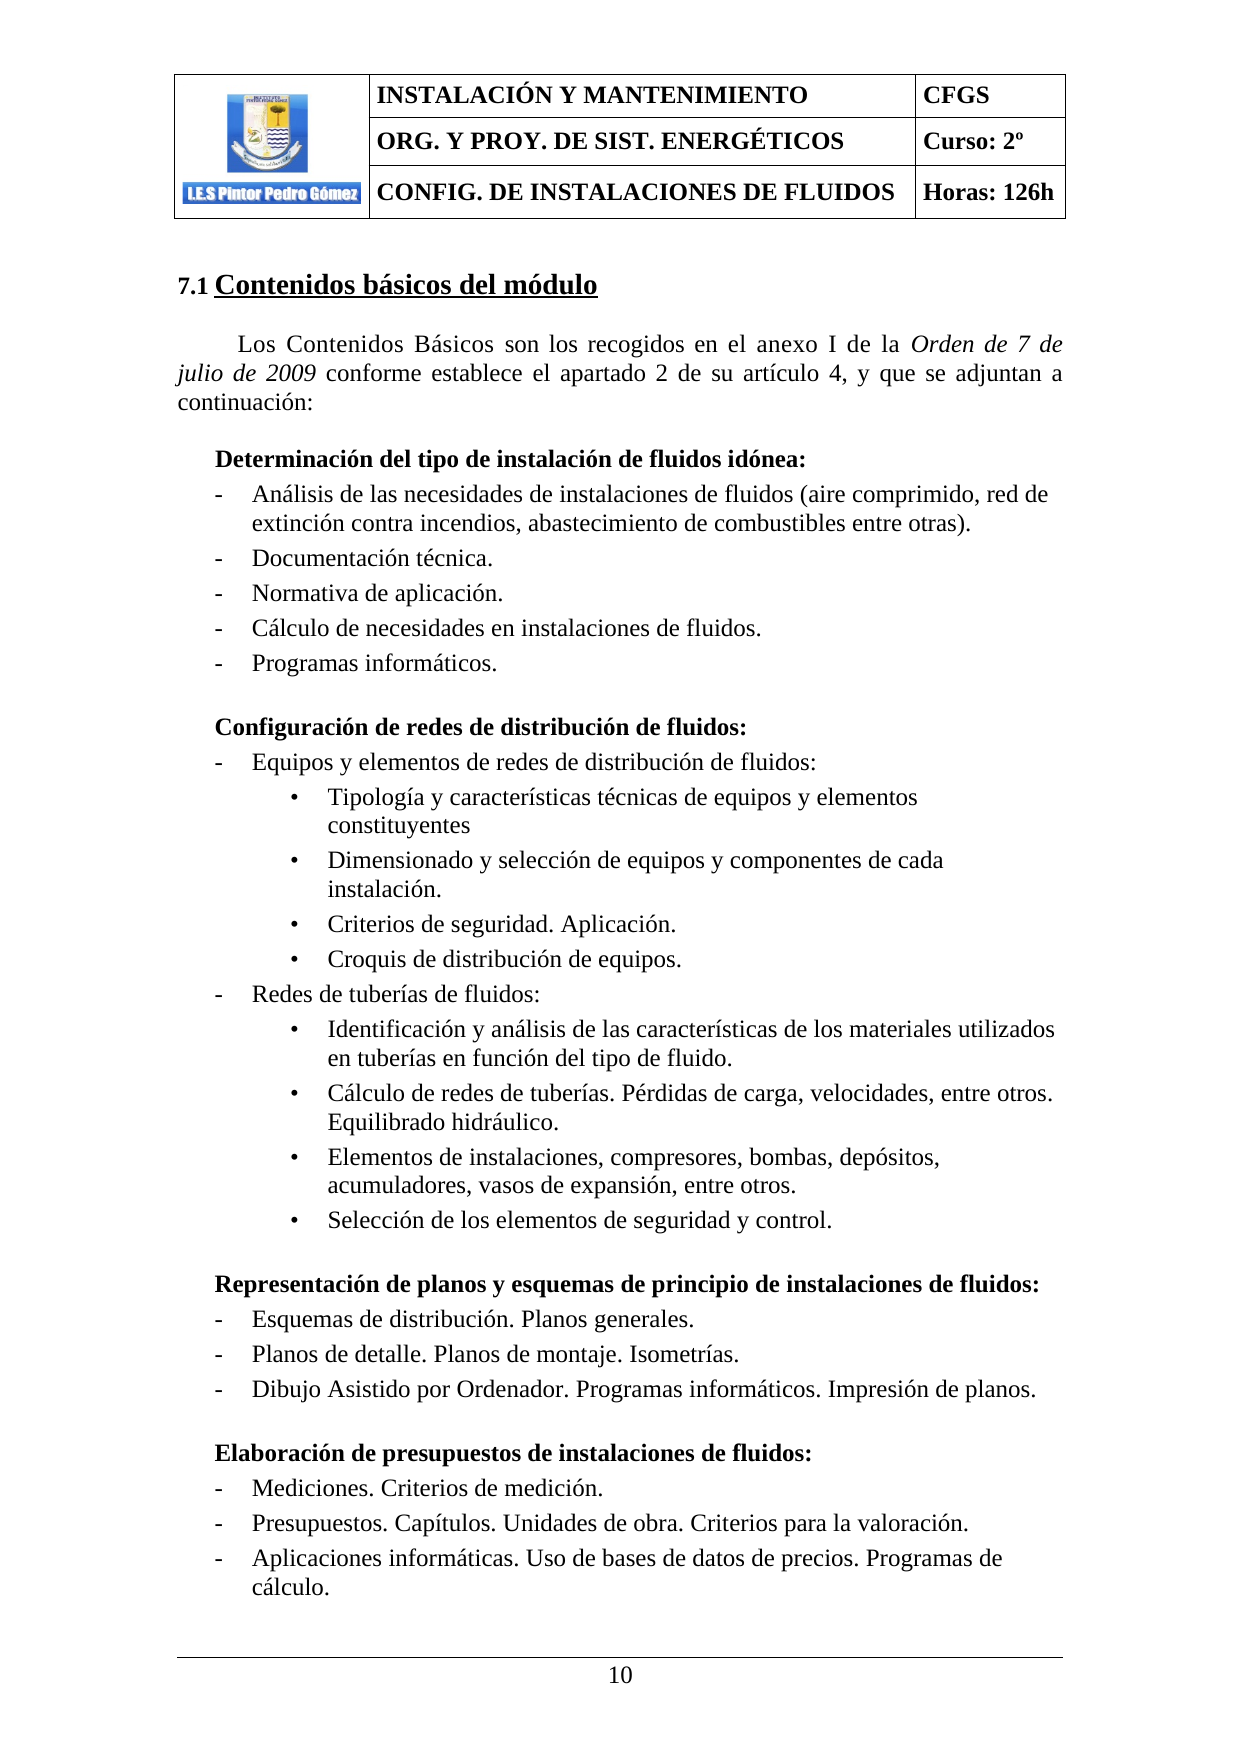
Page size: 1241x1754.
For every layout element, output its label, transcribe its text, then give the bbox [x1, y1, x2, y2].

list Aplicaciones informáticas. Uso de bases de datos de precios. Programas de cálculo. [214, 1543, 1063, 1601]
list Esquemas de distribución. Planos generales. [214, 1304, 1063, 1333]
text Determinación del tipo de instalación de fluidos idónea: [177, 444, 1063, 473]
list Redes de tuberías de fluidos: [214, 979, 1063, 1008]
list Croquis de distribución de equipos. [290, 944, 1063, 973]
list Programas informáticos. [214, 648, 1063, 677]
list Normativa de aplicación. [214, 578, 1063, 607]
list Planos de detalle. Planos de montaje. Isometrías. [214, 1339, 1063, 1368]
list Cálculo de redes de tuberías. Pérdidas de carga, velocidades, entre otros. Equilibrado hidráulico. [290, 1078, 1063, 1136]
list Dimensionado y selección de equipos y componentes de cada instalación. [290, 846, 1063, 903]
list Análisis de las necesidades de instalaciones de fluidos (aire comprimido, red de extinción contra incendios, abastecimiento de combustibles entre otras). [214, 479, 1063, 537]
picture [182, 85, 361, 204]
text Representación de planos y esquemas de principio de instalaciones de fluidos: [177, 1269, 1063, 1298]
list Documentación técnica. [214, 543, 1063, 572]
list Cálculo de necesidades en instalaciones de fluidos. [214, 613, 1063, 642]
list Presupuestos. Capítulos. Unidades de obra. Criterios para la valoración. [214, 1508, 1063, 1537]
list Equipos y elementos de redes de distribución de fluidos: [214, 747, 1063, 776]
list Dibujo Asistido por Ordenador. Programas informáticos. Impresión de planos. [214, 1374, 1063, 1403]
subtitle Contenidos básicos del módulo [177, 267, 1063, 301]
list Identificación y análisis de las características de los materiales utilizados en tuberías en función del tipo de fluido. [290, 1014, 1063, 1072]
list Tipología y características técnicas de equipos y elementos constituyentes [290, 782, 1063, 839]
list Selección de los elementos de seguridad y control. [290, 1206, 1063, 1234]
text Configuración de redes de distribución de fluidos: [177, 712, 1063, 741]
list Criterios de seguridad. Aplicación. [290, 909, 1063, 938]
text Elaboración de presupuestos de instalaciones de fluidos: [177, 1438, 1063, 1467]
list Elementos de instalaciones, compresores, bombas, depósitos, acumuladores, vasos de expansión, entre otros. [290, 1142, 1063, 1199]
list Mediciones. Criterios de medición. [214, 1473, 1063, 1502]
text Los contenidos básicos son los recogidos en el anexo I de la Orden de 7 de julio de 2009 conforme establece el apartado 2 de su artículo 4, y que se adjuntan a continuación: [177, 329, 1063, 416]
